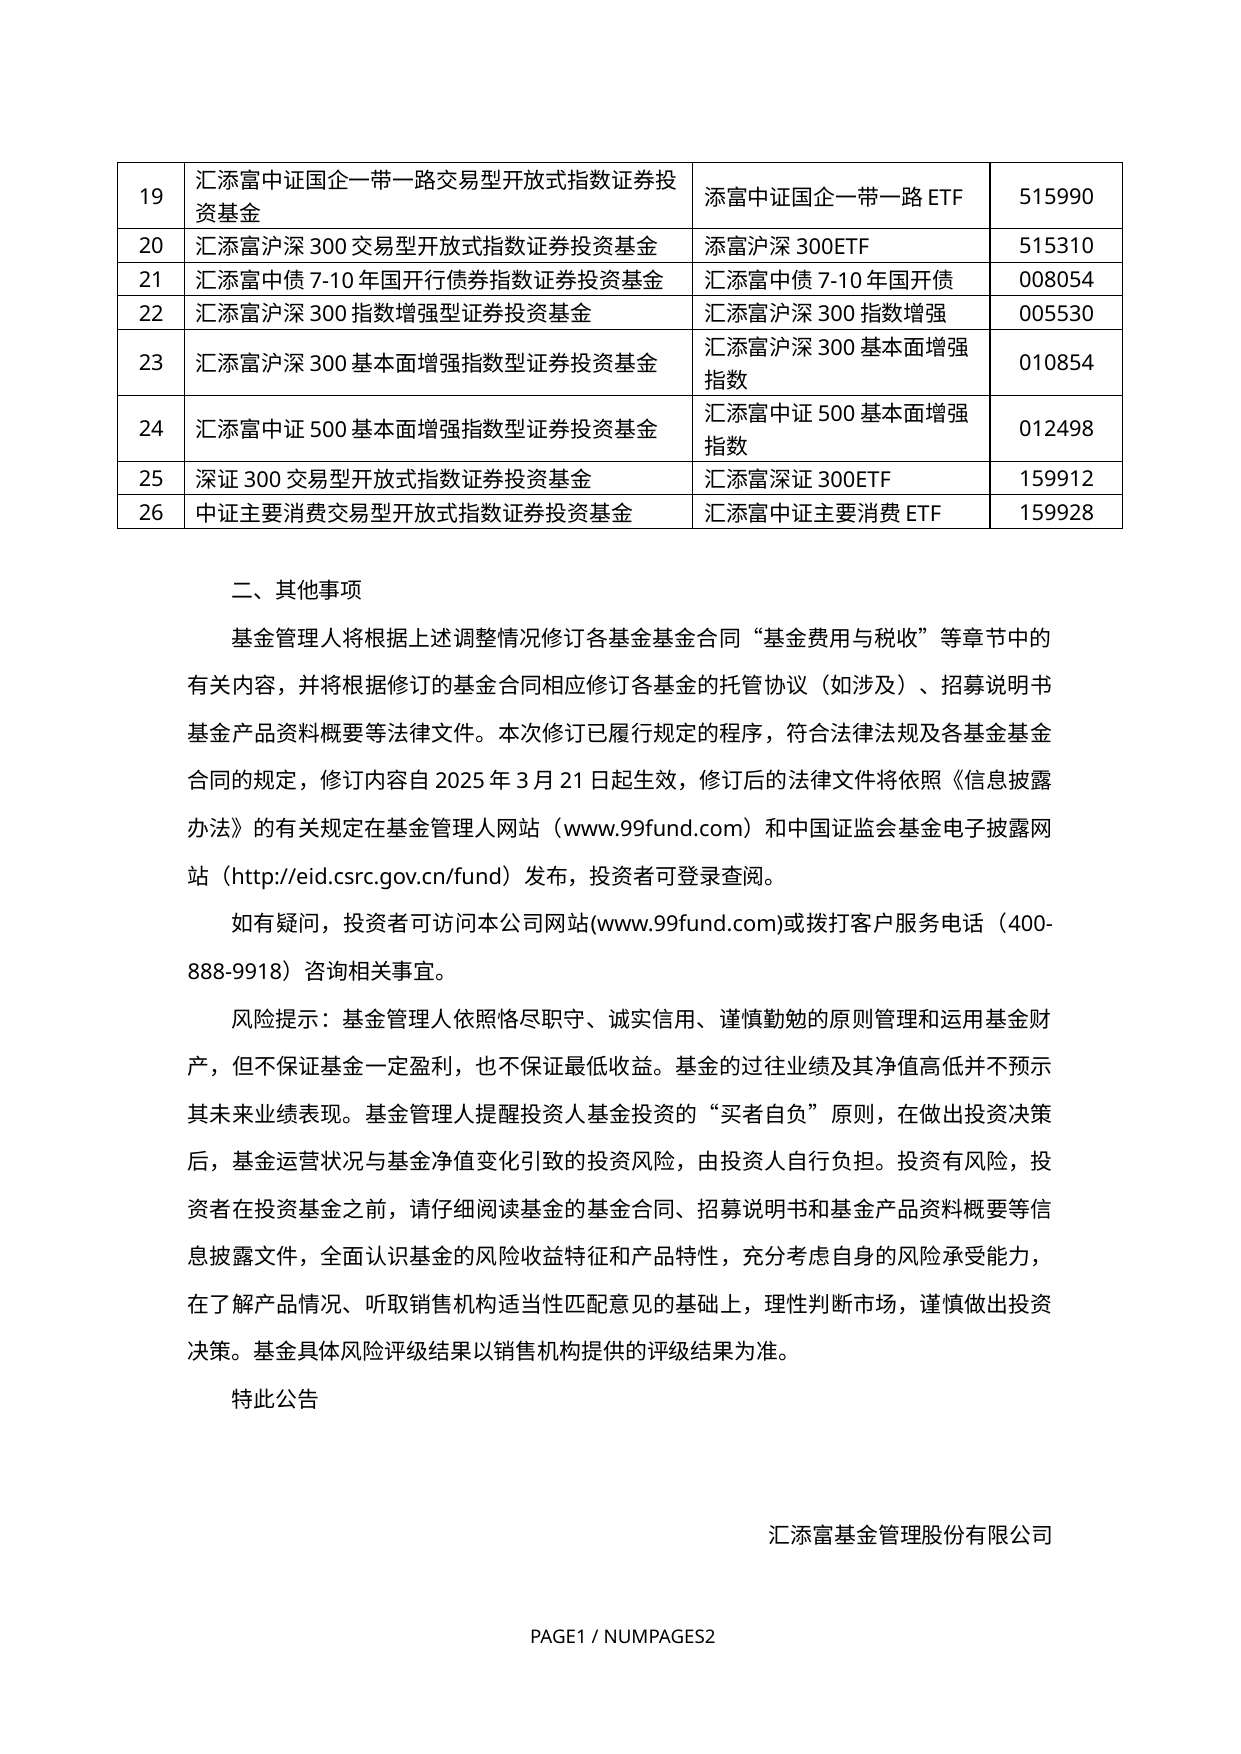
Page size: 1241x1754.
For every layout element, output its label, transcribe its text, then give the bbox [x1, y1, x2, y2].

text 基金管理人将根据上述调整情况修订各基金基金合同“基金费用与税收”等章节中的有关内容，并将根据修订的基金合同相应修订各基金的托管协议（如涉及）、招募说明书、基金产品资料概要等法律文件。本次修订已履行规定的程序，符合法律法规及各基金基金合同的规定，修订内容自2025年3月21日起生效，修订后的法律文件将依照《信息披露办法》的有关规定在基金管理人网站（www.99fund.com）和中国证监会基金电子披露网站（http://eid.csrc.gov.cn/fund）发布，投资者可登录查阅。 [187, 621, 1053, 891]
table_cell 汇添富沪深300指数增强 [693, 296, 989, 329]
text 风险提示：基金管理人依照恪尽职守、诚实信用、谨慎勤勉的原则管理和运用基金财产，但不保证基金一定盈利，也不保证最低收益。基金的过往业绩及其净值高低并不预示其未来业绩表现。基金管理人提醒投资人基金投资的“买者自负”原则，在做出投资决策后，基金运营状况与基金净值变化引致的投资风险，由投资人自行负担。投资有风险，投资者在投资基金之前，请仔细阅读基金的基金合同、招募说明书和基金产品资料概要等信息披露文件，全面认识基金的风险收益特征和产品特性，充分考虑自身的风险承受能力，在了解产品情况、听取销售机构适当性匹配意见的基础上，理性判断市场，谨慎做出投资决策。基金具体风险评级结果以销售机构提供的评级结果为准。 [187, 1002, 1053, 1366]
table_cell 汇添富中证500基本面增强指数 [693, 396, 989, 461]
table_cell 159928 [991, 495, 1122, 528]
text 汇添富基金管理股份有限公司 [187, 1518, 1053, 1550]
table_cell 汇添富沪深300基本面增强指数型证券投资基金 [185, 330, 692, 395]
table_cell 汇添富中债7-10年国开行债券指数证券投资基金 [185, 263, 692, 295]
text 特此公告 [187, 1382, 1053, 1413]
table_cell 汇添富沪深300交易型开放式指数证券投资基金 [185, 229, 692, 262]
table_cell 21 [118, 263, 184, 295]
table_cell 添富沪深300ETF [693, 229, 989, 262]
table_cell 23 [118, 330, 184, 395]
table_cell 20 [118, 229, 184, 262]
table_cell 19 [118, 163, 184, 228]
table_cell 159912 [991, 462, 1122, 494]
text 二、其他事项 [187, 573, 1053, 605]
table_cell 深证300交易型开放式指数证券投资基金 [185, 462, 692, 494]
table_cell 515990 [991, 163, 1122, 228]
table_cell 22 [118, 296, 184, 329]
table_cell 汇添富中债7-10年国开债 [693, 263, 989, 295]
text 如有疑问，投资者可访问本公司网站(www.99fund.com)或拨打客户服务电话（400-888-9918）咨询相关事宜。 [187, 906, 1053, 986]
table_cell 中证主要消费交易型开放式指数证券投资基金 [185, 495, 692, 528]
table_cell 012498 [991, 396, 1122, 461]
table_cell 24 [118, 396, 184, 461]
table_cell 汇添富沪深300基本面增强指数 [693, 330, 989, 395]
table_cell 汇添富沪深300指数增强型证券投资基金 [185, 296, 692, 329]
table_cell 005530 [991, 296, 1122, 329]
table_cell 515310 [991, 229, 1122, 262]
table_cell 汇添富中证国企一带一路交易型开放式指数证券投资基金 [185, 163, 692, 228]
table_cell 添富中证国企一带一路ETF [693, 163, 989, 228]
table_cell 汇添富中证500基本面增强指数型证券投资基金 [185, 396, 692, 461]
table_cell 汇添富中证主要消费ETF [693, 495, 989, 528]
table_cell 25 [118, 462, 184, 494]
table_cell 26 [118, 495, 184, 528]
table_cell 汇添富深证300ETF [693, 462, 989, 494]
table_cell 008054 [991, 263, 1122, 295]
table_cell 010854 [991, 330, 1122, 395]
